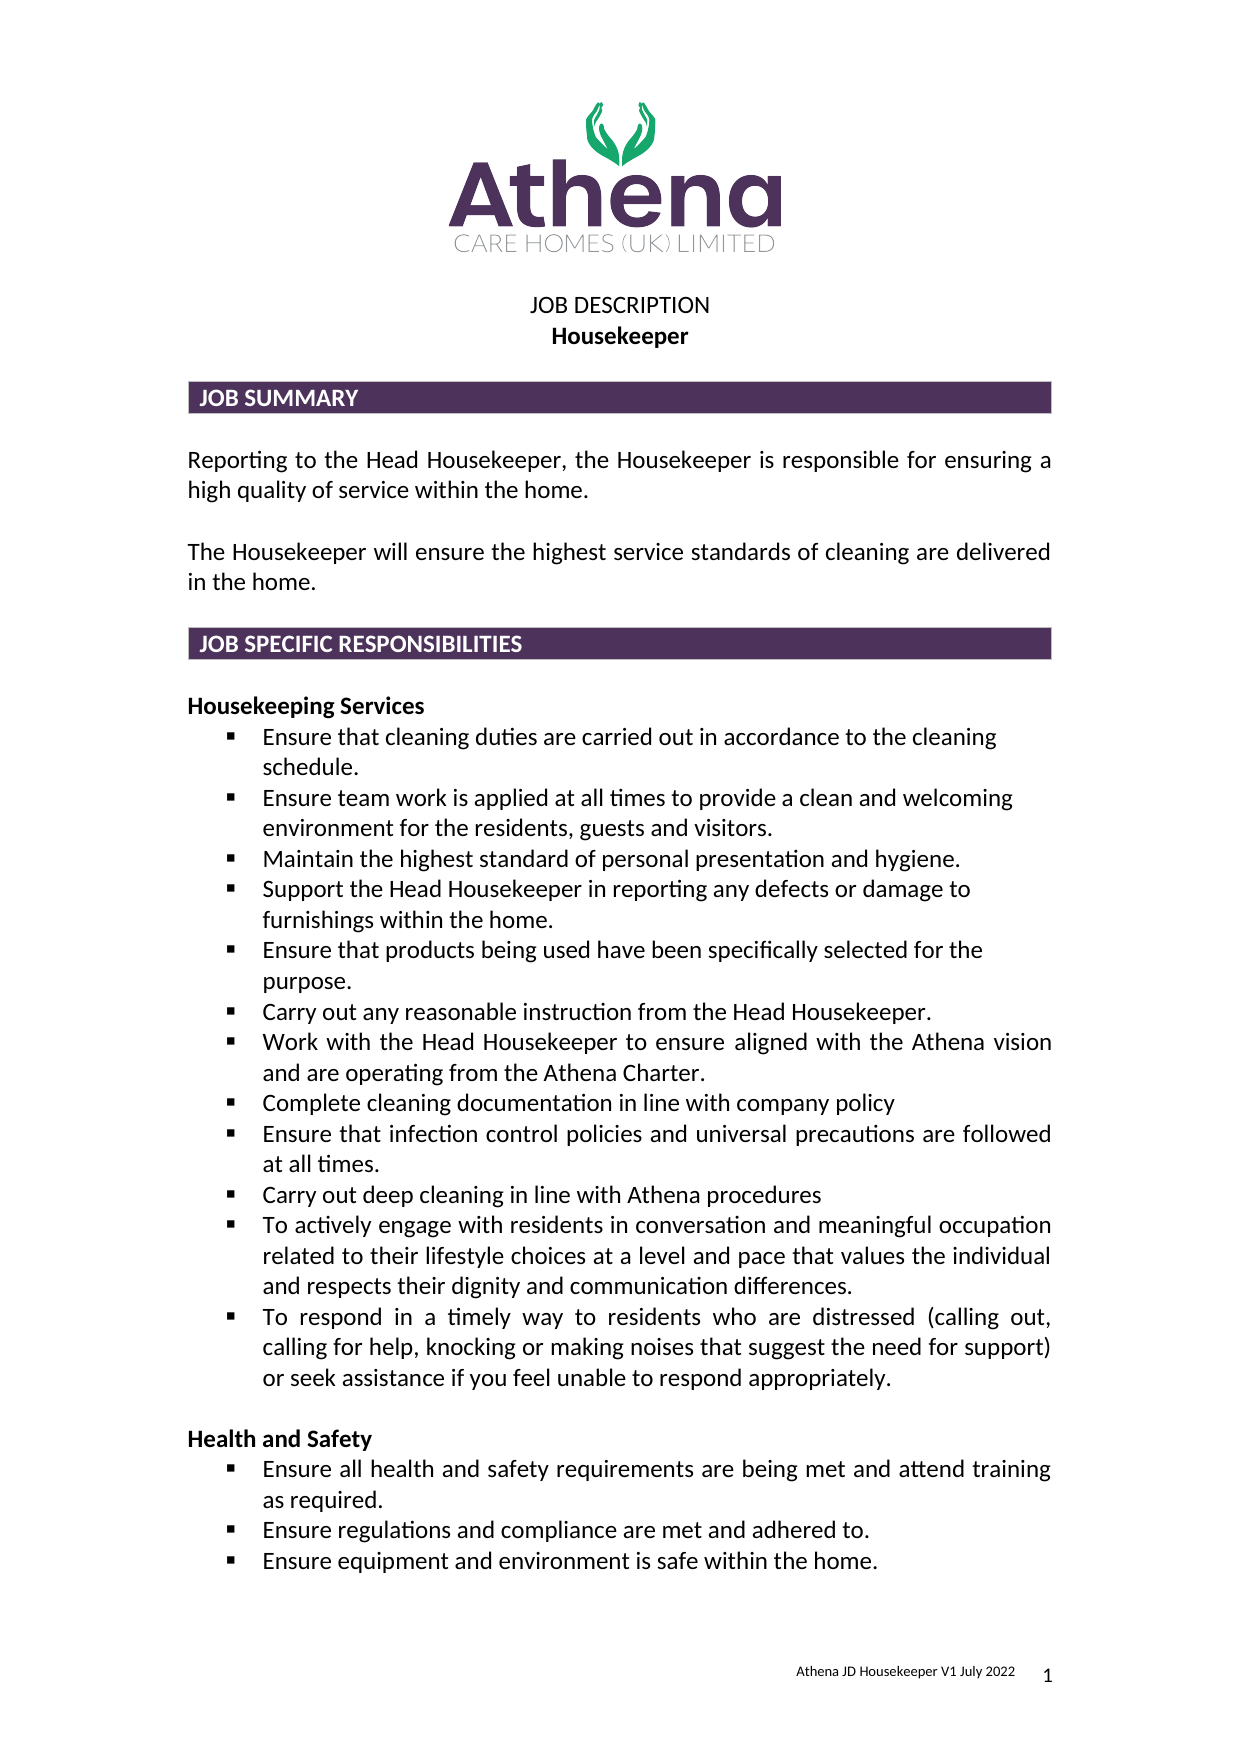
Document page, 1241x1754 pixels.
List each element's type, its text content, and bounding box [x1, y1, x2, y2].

list Work with the Head Housekeeper to ensure aligned with the Athena vision and are operating from the Athena Charter. [225, 1026, 1053, 1087]
text Housekeeper [187, 320, 1053, 351]
list Ensure regulations and compliance are met and adhered to. [225, 1514, 1053, 1545]
picture [448, 102, 792, 259]
list Ensure that cleaning duties are carried out in accordance to the cleaning schedule. [225, 721, 1053, 782]
list Ensure that products being used have been specifically selected for the purpose. [225, 934, 1053, 996]
list Complete cleaning documentation in line with company policy [225, 1087, 1053, 1118]
table_header JOB SPECIFIC RESPONSIBILITIES [189, 628, 1051, 659]
list To actively engage with residents in conversation and meaningful occupation related to their lifestyle choices at a level and pace that values the individual and respects their dignity and communication differences. [225, 1209, 1053, 1301]
text Housekeeping Services [187, 690, 1053, 721]
list Maintain the highest standard of personal presentation and hygiene. [225, 843, 1053, 873]
list Ensure all health and safety requirements are being met and attend training as required. [225, 1453, 1053, 1514]
list Carry out any reasonable instruction from the Head Housekeeper. [225, 996, 1053, 1026]
list Ensure equipment and environment is safe within the home. [225, 1545, 1053, 1576]
list Ensure that infection control policies and universal precautions are followed at all times. [225, 1118, 1053, 1179]
list Carry out deep cleaning in line with Athena procedures [225, 1179, 1053, 1209]
list Support the Head Housekeeper in reporting any defects or damage to furnishings within the home. [225, 873, 1053, 934]
table_header JOB SUMMARY [189, 382, 1051, 413]
text JOB DESCRIPTION [187, 289, 1053, 320]
text The Housekeeper will ensure the highest service standards of cleaning are delivered in the home. [187, 536, 1053, 597]
list Ensure team work is applied at all times to provide a clean and welcoming environment for the residents, guests and visitors. [225, 782, 1053, 843]
text Reporting to the Head Housekeeper, the Housekeeper is responsible for ensuring a high quality of service within the home. [187, 444, 1053, 505]
text Health and Safety [187, 1423, 1053, 1453]
list To respond in a timely way to residents who are distressed (calling out, calling for help, knocking or making noises that suggest the need for support) or seek assistance if you feel unable to respond appropriately. [225, 1301, 1053, 1392]
